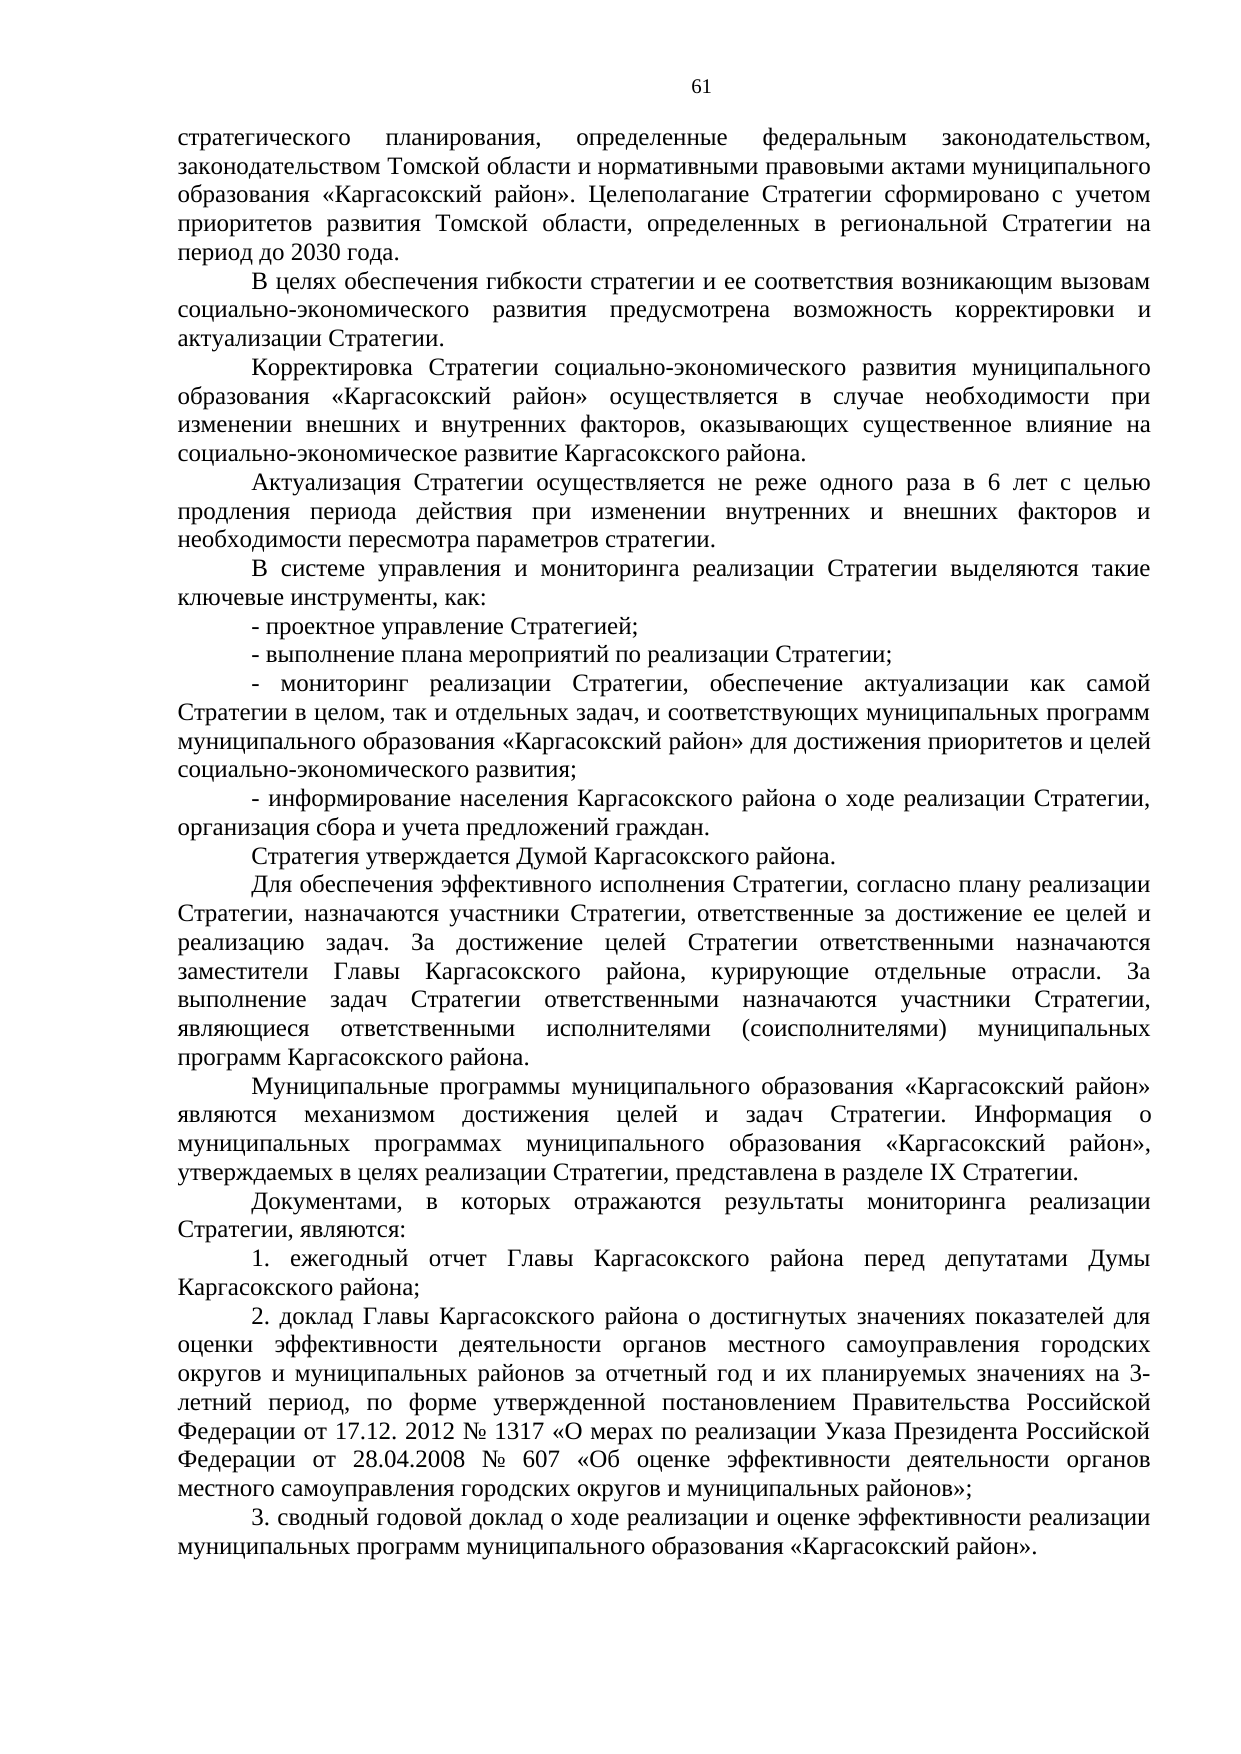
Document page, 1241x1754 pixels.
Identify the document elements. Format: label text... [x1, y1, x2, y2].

text В системе управления и мониторинга реализации Стратегии выделяются такие ключевые инструменты, как: [177, 553, 1152, 611]
text 2. доклад Главы Каргасокского района о достигнутых значениях показателей для оценки эффективности деятельности органов местного самоуправления городских округов и муниципальных районов за отчетный год и их планируемых значениях на 3-летний период, по форме утвержденной постановлением Правительства Российской Федерации от 17.12. 2012 № 1317 «О мерах по реализации Указа Президента Российской Федерации от 28.04.2008 № 607 «Об оценке эффективности деятельности органов местного самоуправления городских округов и муниципальных районов»; [177, 1301, 1152, 1502]
text - выполнение плана мероприятий по реализации Стратегии; [177, 639, 1152, 668]
text Документами, в которых отражаются результаты мониторинга реализации Стратегии, являются: [177, 1186, 1152, 1243]
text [177, 122, 1152, 266]
text 3. сводный годовой доклад о ходе реализации и оценке эффективности реализации муниципальных программ муниципального образования «Каргасокский район». [177, 1502, 1152, 1559]
text - мониторинг реализации Стратегии, обеспечение актуализации как самой Стратегии в целом, так и отдельных задач, и соответствующих муниципальных программ муниципального образования «Каргасокский район» для достижения приоритетов и целей социально-экономического развития; [177, 668, 1152, 783]
text Стратегия утверждается Думой Каргасокского района. [177, 841, 1152, 869]
text Для обеспечения эффективного исполнения Стратегии, согласно плану реализации Стратегии, назначаются участники Стратегии, ответственные за достижение ее целей и реализацию задач. За достижение целей Стратегии ответственными назначаются заместители Главы Каргасокского района, курирующие отдельные отрасли. За выполнение задач Стратегии ответственными назначаются участники Стратегии, являющиеся ответственными исполнителями (соисполнителями) муниципальных программ Каргасокского района. [177, 869, 1152, 1071]
text Актуализация Стратегии осуществляется не реже одного раза в 6 лет с целью продления периода действия при изменении внутренних и внешних факторов и необходимости пересмотра параметров стратегии. [177, 467, 1152, 553]
text Муниципальные программы муниципального образования «Каргасокский район» являются механизмом достижения целей и задач Стратегии. Информация о муниципальных программах муниципального образования «Каргасокский район», утверждаемых в целях реализации Стратегии, представлена в разделе IX Cтратегии. [177, 1071, 1152, 1186]
text - информирование населения Каргасокского района о ходе реализации Стратегии, организация сбора и учета предложений граждан. [177, 783, 1152, 841]
text - проектное управление Стратегией; [177, 611, 1152, 639]
text Корректировка Стратегии социально-экономического развития муниципального образования «Каргасокский район» осуществляется в случае необходимости при изменении внешних и внутренних факторов, оказывающих существенное влияние на социально-экономическое развитие Каргасокского района. [177, 352, 1152, 467]
text В целях обеспечения гибкости стратегии и ее соответствия возникающим вызовам социально-экономического развития предусмотрена возможность корректировки и актуализации Стратегии. [177, 266, 1152, 352]
text 1. ежегодный отчет Главы Каргасокского района перед депутатами Думы Каргасокского района; [177, 1243, 1152, 1301]
